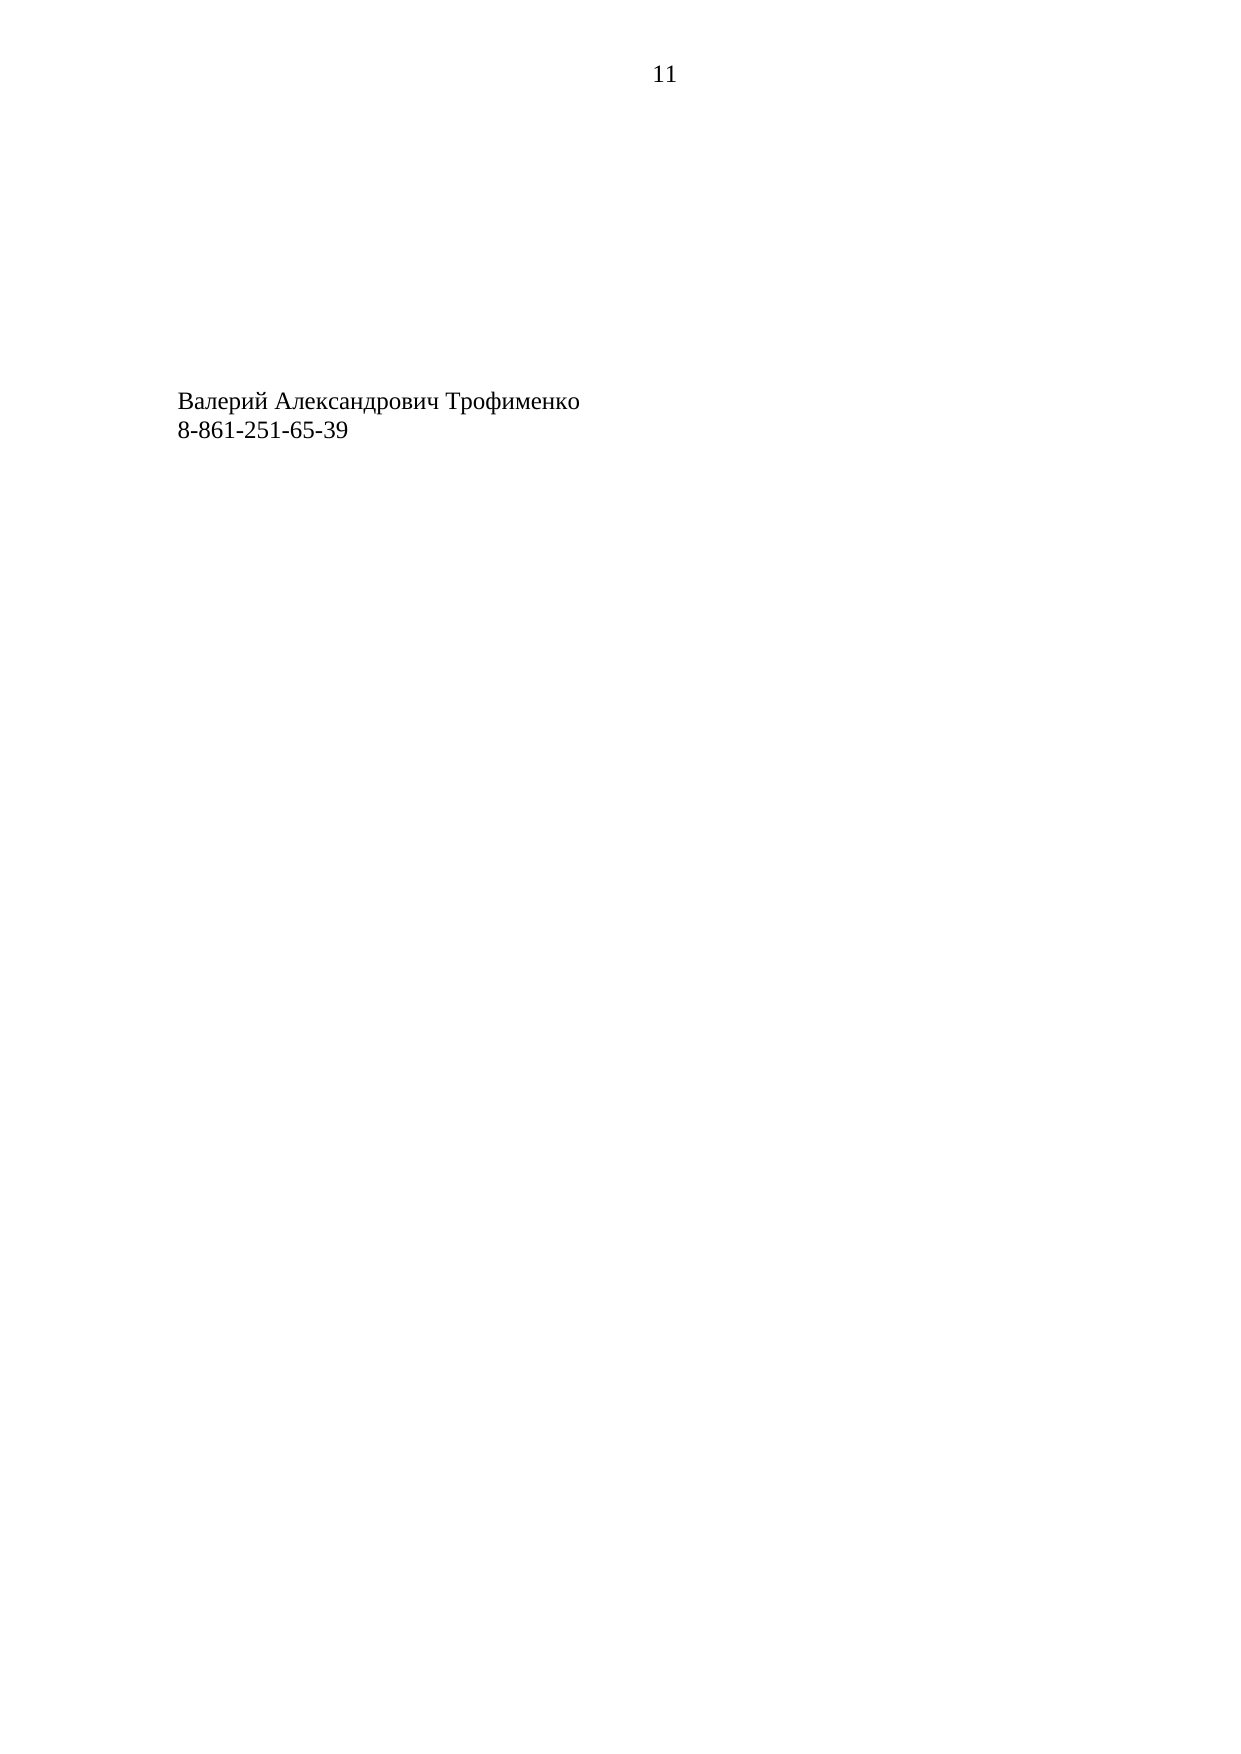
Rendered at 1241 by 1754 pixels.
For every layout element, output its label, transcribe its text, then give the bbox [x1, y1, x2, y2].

text Валерий Александрович Трофименко [177, 386, 1152, 415]
text 8-861-251-65-39 [177, 415, 1152, 444]
